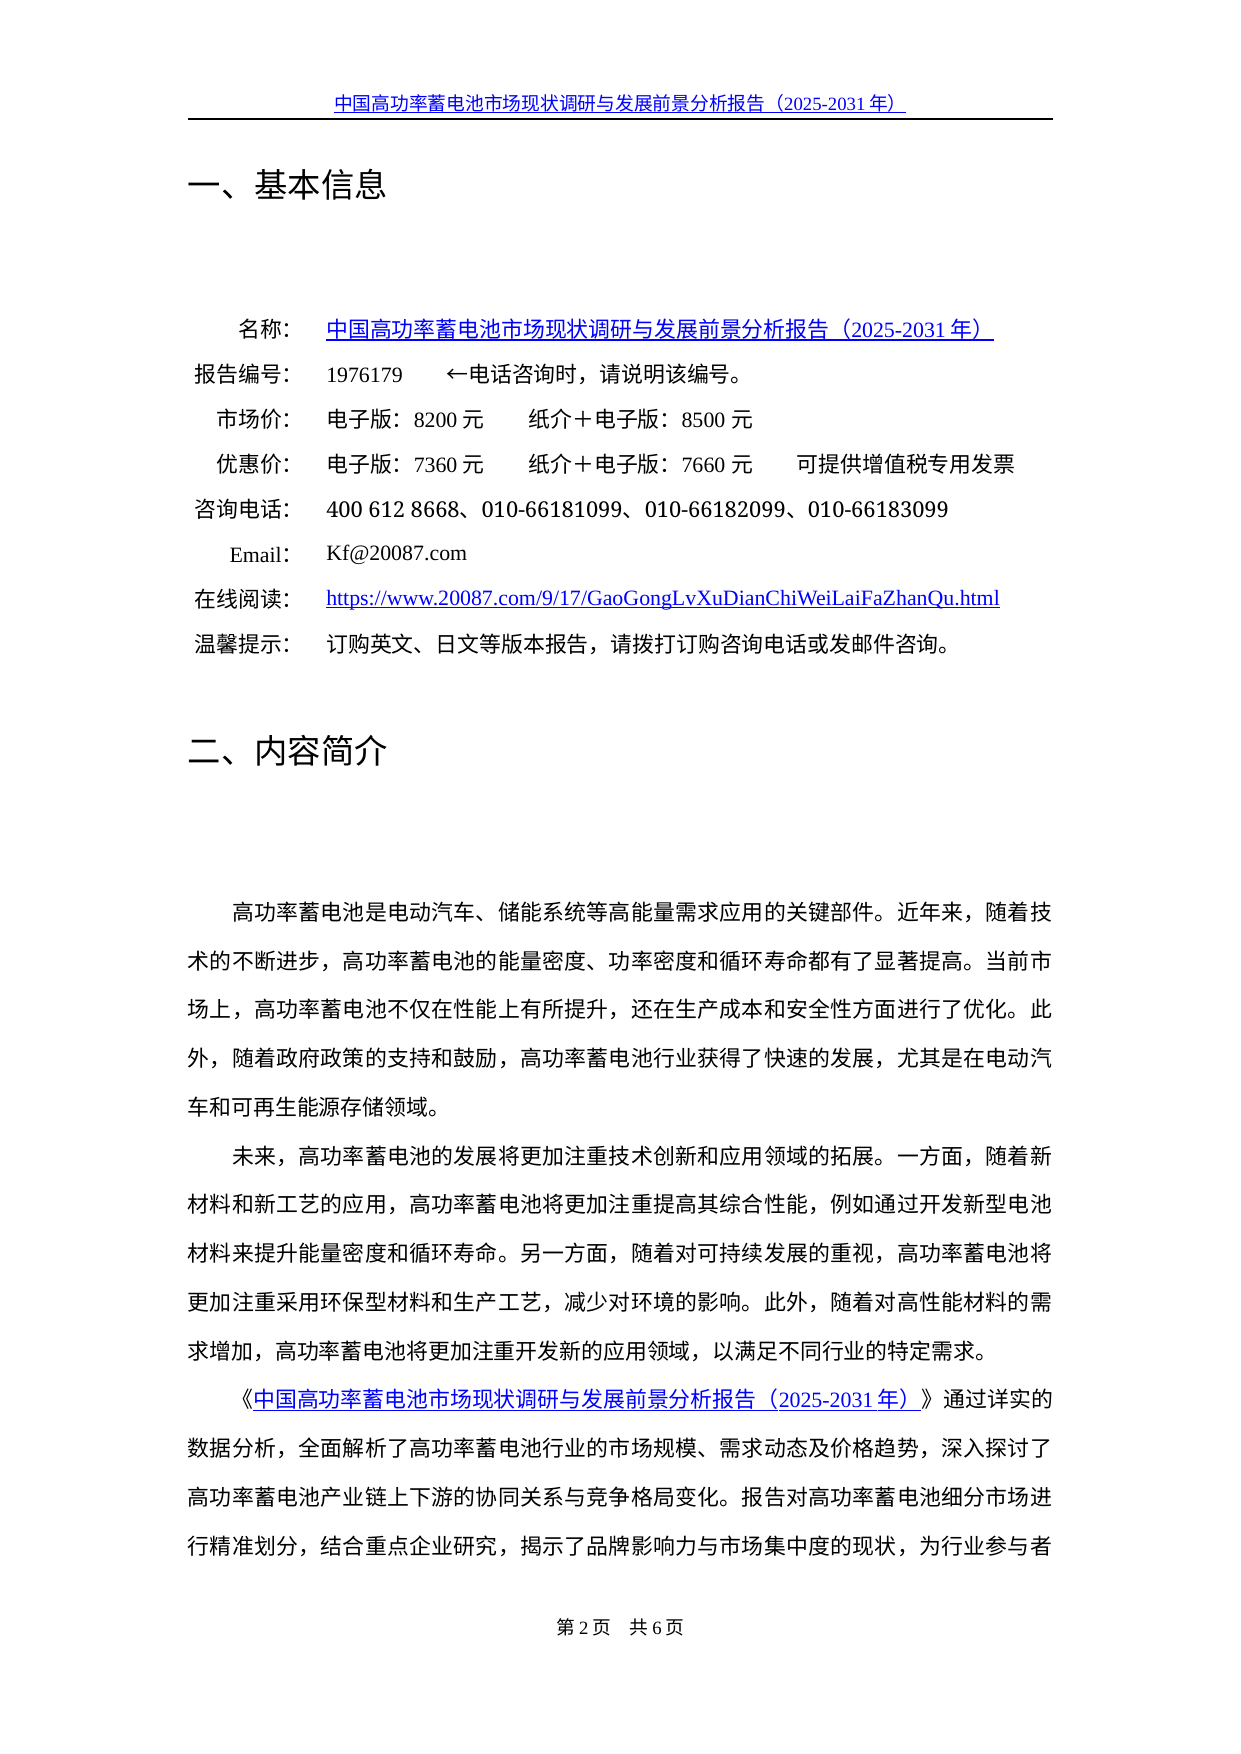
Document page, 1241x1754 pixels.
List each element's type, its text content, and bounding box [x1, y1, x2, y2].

table_cell Kf@20087.com [315, 537, 1073, 582]
title 二、内容简介 [187, 717, 1053, 782]
table_cell 报告编号： [167, 357, 315, 402]
table_cell Email： [167, 537, 315, 582]
table_cell 在线阅读： [167, 582, 315, 627]
table_cell 优惠价： [167, 447, 315, 492]
table_cell 1976179 ←电话咨询时，请说明该编号。 [315, 357, 1073, 402]
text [187, 894, 1053, 1561]
table_header 中国高功率蓄电池市场现状调研与发展前景分析报告（2025-2031年） [315, 312, 1073, 357]
table_cell 市场价： [167, 402, 315, 447]
table_header 名称： [167, 312, 315, 357]
table_cell 电子版：7360 元 纸介＋电子版：7660 元 可提供增值税专用发票 [315, 447, 1073, 492]
table_cell 400 612 8668、010-66181099、010-66182099、010-66183099 [315, 492, 1073, 537]
title 一、基本信息 [187, 150, 1053, 215]
table_cell 订购英文、日文等版本报告，请拨打订购咨询电话或发邮件咨询。 [315, 627, 1073, 672]
table_cell 咨询电话： [167, 492, 315, 537]
table_cell [315, 582, 1073, 627]
table_cell 电子版：8200 元 纸介＋电子版：8500 元 [315, 402, 1073, 447]
table_cell 温馨提示： [167, 627, 315, 672]
